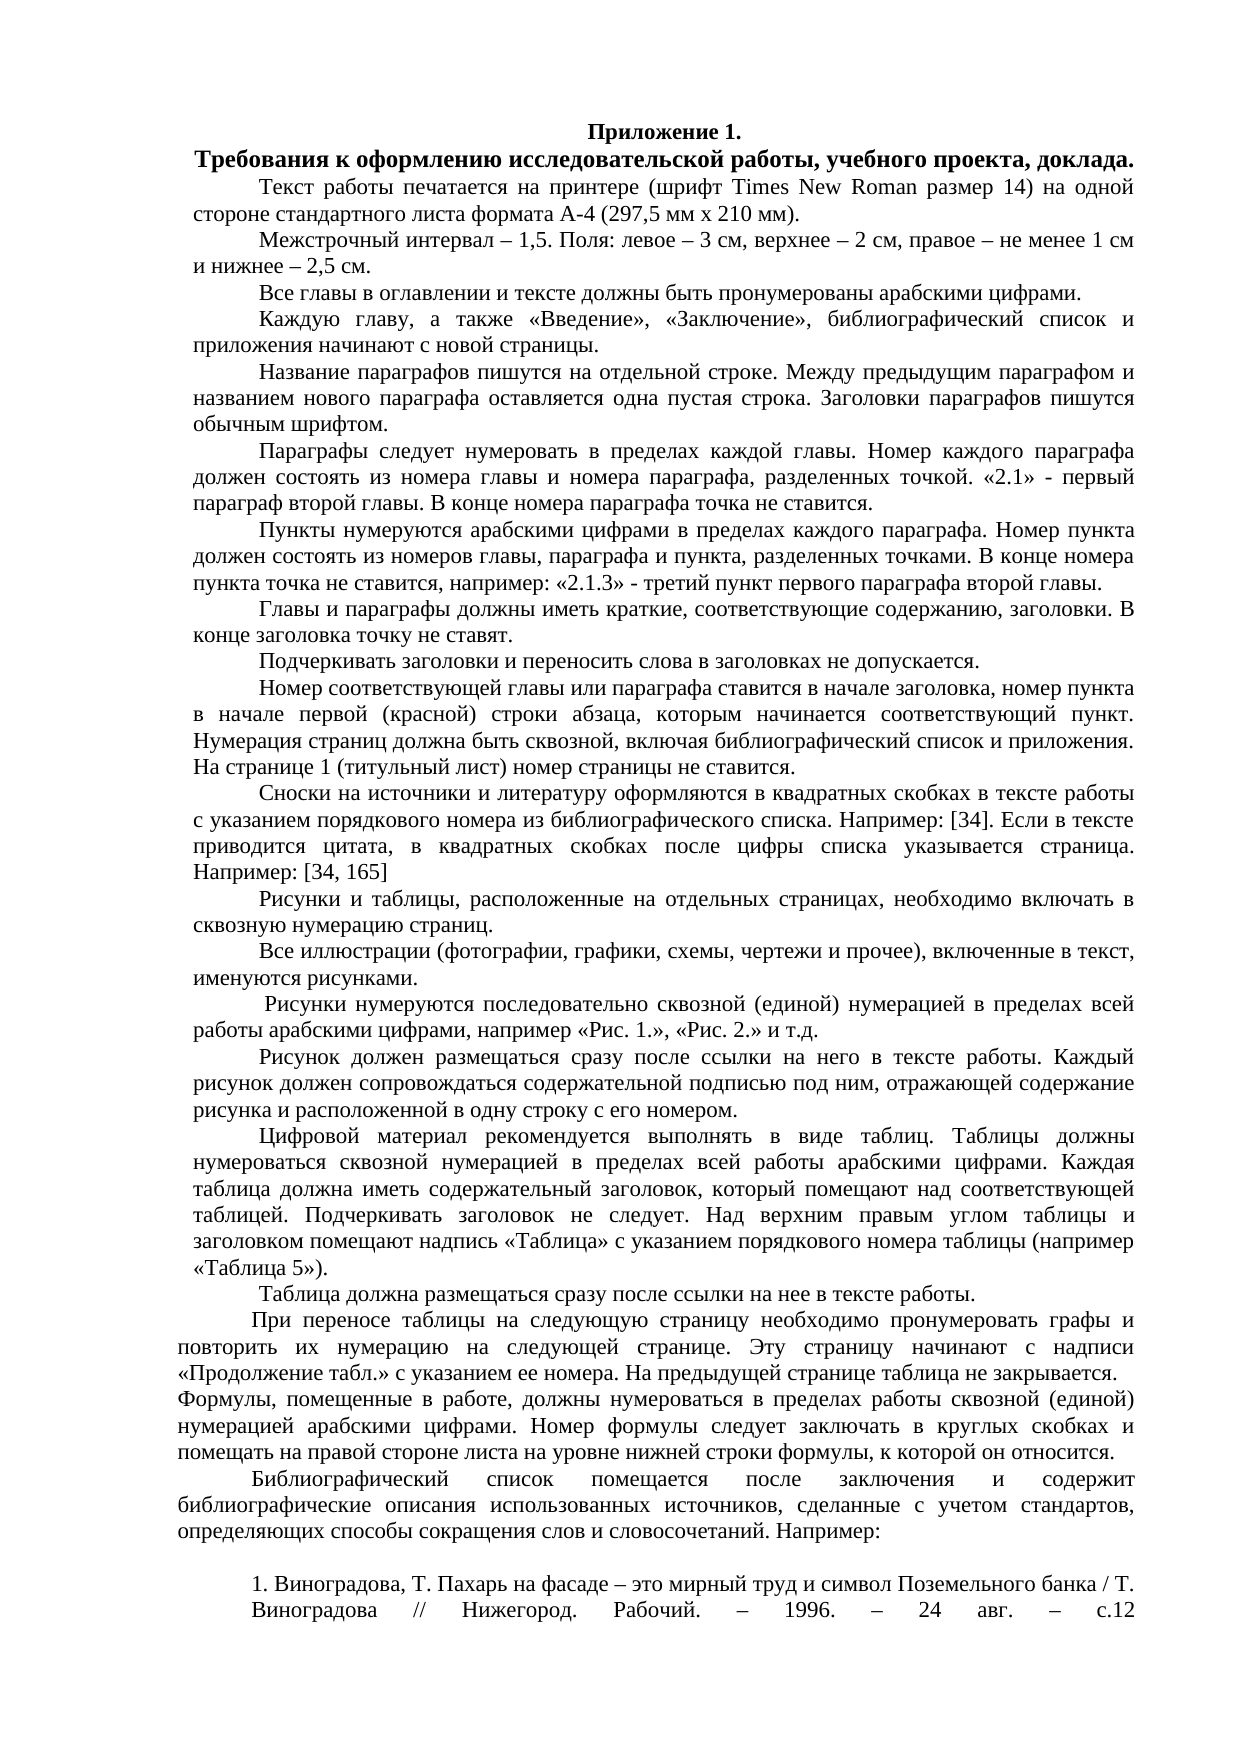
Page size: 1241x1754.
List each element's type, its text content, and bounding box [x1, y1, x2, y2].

text Формулы, помещенные в работе, должны нумероваться в пределах работы сквозной (единой) нумерацией арабскими цифрами. Номер формулы следует заключать в круглых скобках и помещать на правой стороне листа на уровне нижней строки формулы, к которой он относится. [177, 1386, 1136, 1464]
text Все иллюстрации (фотографии, графики, схемы, чертежи и прочее), включенные в текст, именуются рисунками. [193, 937, 1136, 990]
text Подчеркивать заголовки и переносить слова в заголовках не допускается. [193, 648, 1136, 674]
text Главы и параграфы должны иметь краткие, соответствующие содержанию, заголовки. В конце заголовка точку не ставят. [193, 595, 1136, 648]
text Рисунок должен размещаться сразу после ссылки на него в тексте работы. Каждый рисунок должен сопровождаться содержательной подписью под ним, отражающей содержание рисунка и расположенной в одну строку с его номером. [193, 1043, 1136, 1122]
text Все главы в оглавлении и тексте должны быть пронумерованы арабскими цифрами. [193, 279, 1136, 305]
text Номер соответствующей главы или параграфа ставится в начале заголовка, номер пункта в начале первой (красной) строки абзаца, которым начинается соответствующий пункт. Нумерация страниц должна быть сквозной, включая библиографический список и приложения. На странице 1 (титульный лист) номер страницы не ставится. [193, 674, 1136, 779]
text Библиографический список помещается после заключения и содержит библиографические описания использованных источников, сделанные с учетом стандартов, определяющих способы сокращения слов и словосочетаний. Например: [177, 1464, 1136, 1544]
text Таблица должна размещаться сразу после ссылки на нее в тексте работы. [193, 1280, 1136, 1306]
text Название параграфов пишутся на отдельной строке. Между предыдущим параграфом и названием нового параграфа оставляется одна пустая строка. Заголовки параграфов пишутся обычным шрифтом. [193, 358, 1136, 437]
text Рисунки нумеруются последовательно сквозной (единой) нумерацией в пределах всей работы арабскими цифрами, например «Рис. 1.», «Рис. 2.» и т.д. [193, 990, 1136, 1043]
text Приложение 1. [177, 118, 1152, 144]
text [251, 1544, 1136, 1623]
text Межстрочный интервал – 1,5. Поля: левое – 3 см, верхнее – 2 см, правое – не менее 1 см и нижнее – 2,5 см. [193, 226, 1136, 279]
text Каждую главу, а также «Введение», «Заключение», библиографический список и приложения начинают с новой страницы. [193, 305, 1136, 358]
text При переносе таблицы на следующую страницу необходимо пронумеровать графы и повторить их нумерацию на следующей странице. Эту страницу начинают с надписи «Продолжение табл.» с указанием ее номера. На предыдущей странице таблица не закрывается. [177, 1306, 1136, 1386]
text Сноски на источники и литературу оформляются в квадратных скобках в тексте работы с указанием порядкового номера из библиографического списка. Например: [34]. Если в тексте приводится цитата, в квадратных скобках после цифры списка указывается страница. Например: [34, 165] [193, 779, 1136, 885]
text Пункты нумеруются арабскими цифрами в пределах каждого параграфа. Номер пункта должен состоять из номеров главы, параграфа и пункта, разделенных точками. В конце номера пункта точка не ставится, например: «2.1.3» - третий пункт первого параграфа второй главы. [193, 516, 1136, 595]
text Текст работы печатается на принтере (шрифт Times New Roman размер 14) на одной стороне стандартного листа формата А-4 (297,5 мм х 210 мм). [193, 173, 1136, 226]
text Параграфы следует нумеровать в пределах каждой главы. Номер каждого параграфа должен состоять из номера главы и номера параграфа, разделенных точкой. «2.1» - первый параграф второй главы. В конце номера параграфа точка не ставится. [193, 437, 1136, 516]
text Рисунки и таблицы, расположенные на отдельных страницах, необходимо включать в сквозную нумерацию страниц. [193, 885, 1136, 937]
text Цифровой материал рекомендуется выполнять в виде таблиц. Таблицы должны нумероваться сквозной нумерацией в пределах всей работы арабскими цифрами. Каждая таблица должна иметь содержательный заголовок, который помещают над соответствующей таблицей. Подчеркивать заголовок не следует. Над верхним правым углом таблицы и заголовком помещают надпись «Таблица» с указанием порядкового номера таблицы (например «Таблица 5»). [193, 1122, 1136, 1280]
text Требования к оформлению исследовательской работы, учебного проекта, доклада. [177, 144, 1152, 173]
